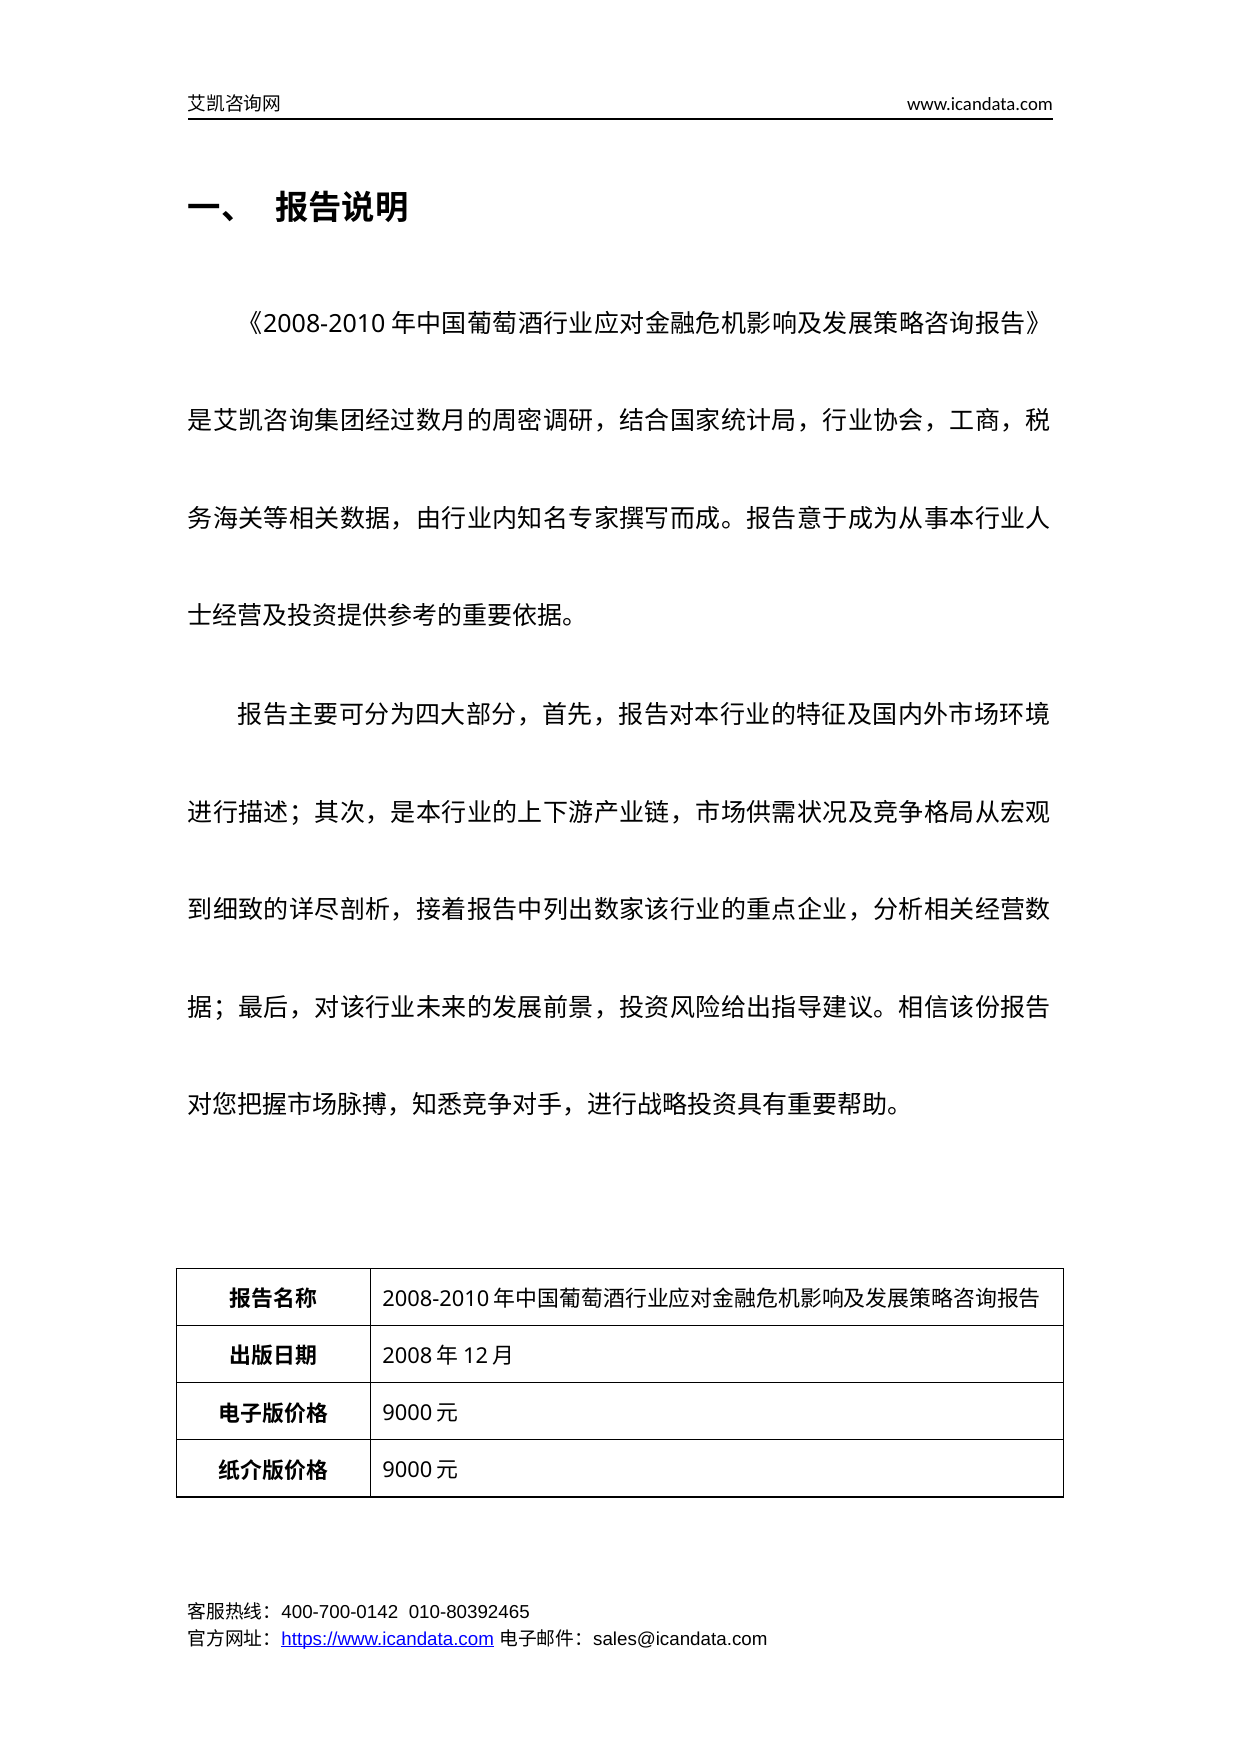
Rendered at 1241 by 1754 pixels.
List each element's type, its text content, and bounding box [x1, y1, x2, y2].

table_cell 纸介版价格 [177, 1440, 370, 1496]
table_cell 9000元 [371, 1383, 1063, 1439]
text 《2008-2010年中国葡萄酒行业应对金融危机影响及发展策略咨询报告》是艾凯咨询集团经过数月的周密调研，结合国家统计局，行业协会，工商，税务海关等相关数据，由行业内知名专家撰写而成。报告意于成为从事本行业人士经营及投资提供参考的重要依据。 [187, 289, 1053, 646]
table_cell 电子版价格 [177, 1383, 370, 1439]
table_header 报告名称 [177, 1269, 370, 1325]
table_cell 2008年12月 [371, 1326, 1063, 1382]
subtitle 报告说明 [187, 172, 1053, 237]
table_cell 出版日期 [177, 1326, 370, 1382]
text 报告主要可分为四大部分，首先，报告对本行业的特征及国内外市场环境进行描述；其次，是本行业的上下游产业链，市场供需状况及竞争格局从宏观到细致的详尽剖析，接着报告中列出数家该行业的重点企业，分析相关经营数据；最后，对该行业未来的发展前景，投资风险给出指导建议。相信该份报告对您把握市场脉搏，知悉竞争对手，进行战略投资具有重要帮助。 [187, 681, 1053, 1136]
table_header 2008-2010年中国葡萄酒行业应对金融危机影响及发展策略咨询报告 [371, 1269, 1063, 1325]
table_cell 9000元 [371, 1440, 1063, 1496]
